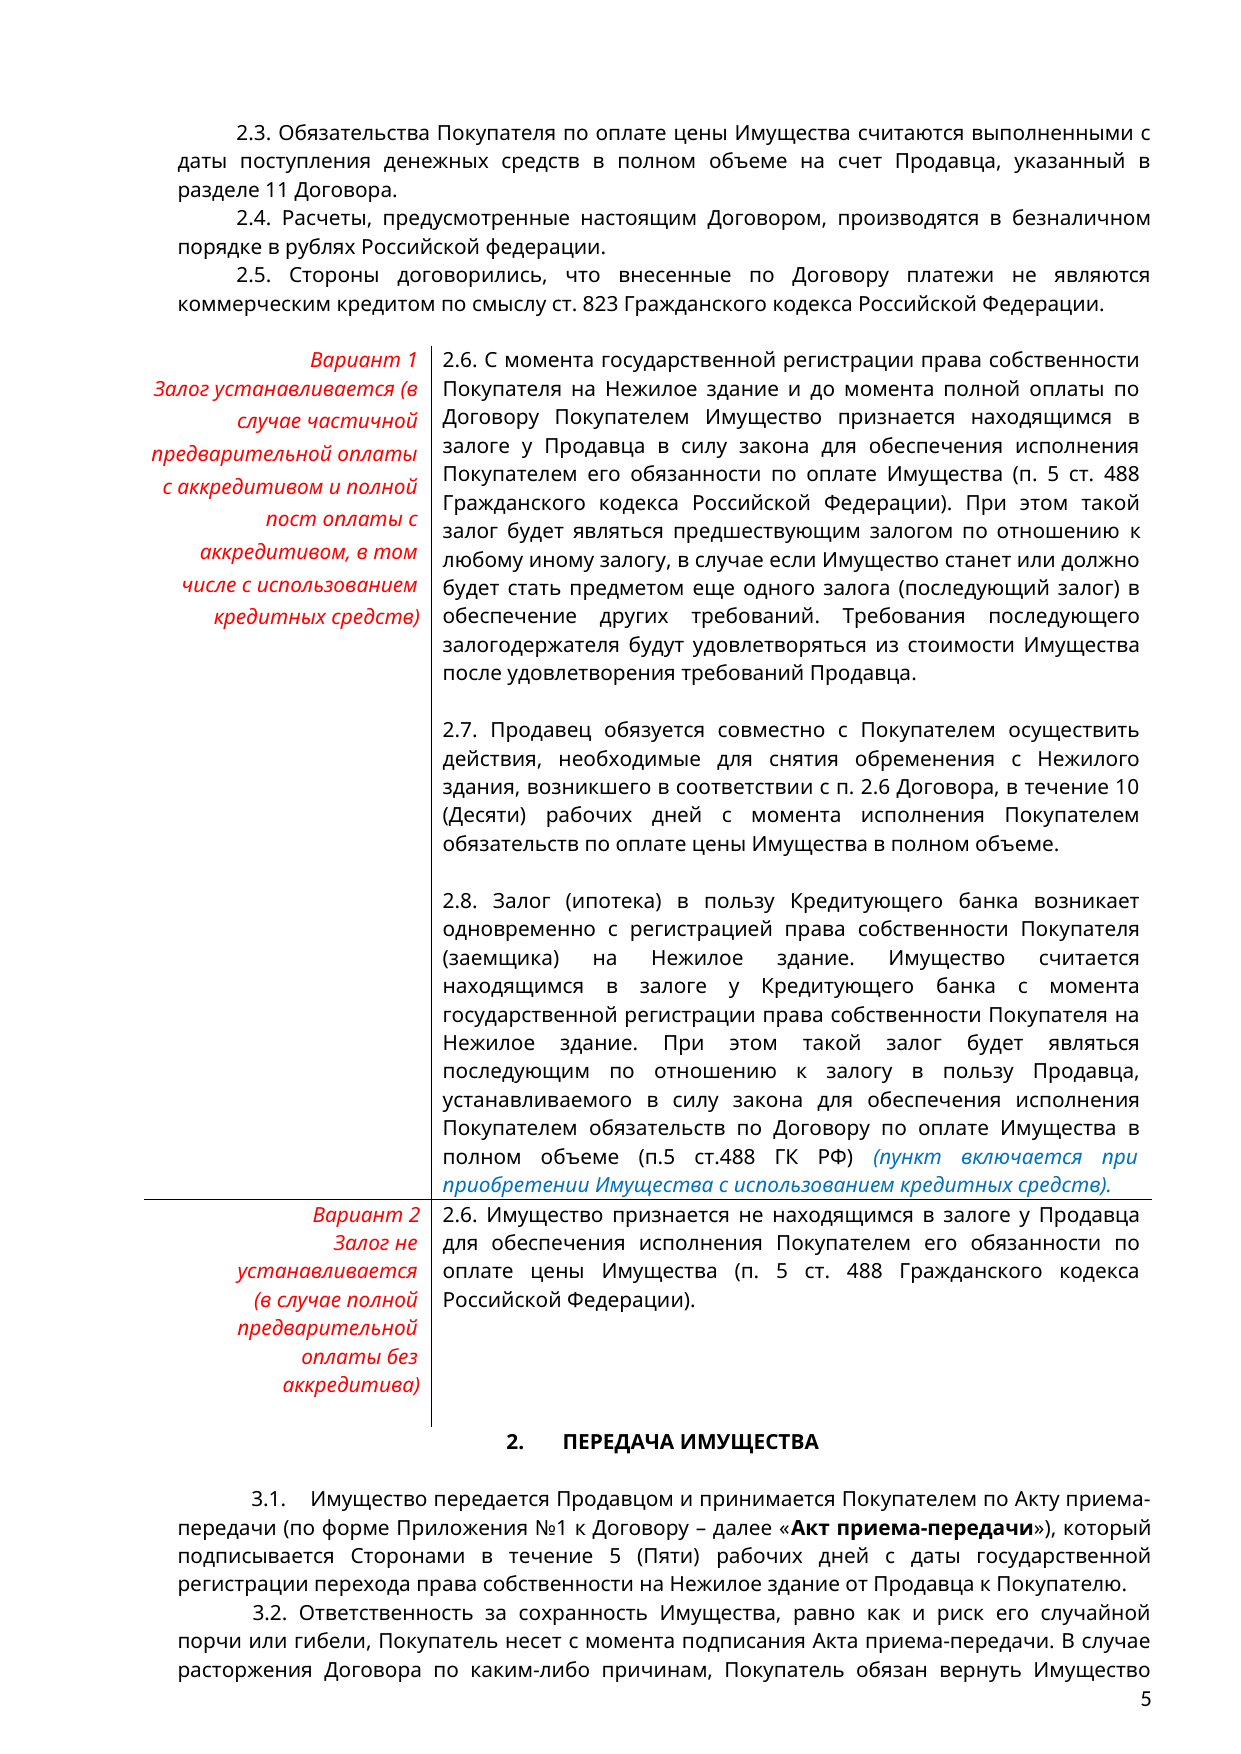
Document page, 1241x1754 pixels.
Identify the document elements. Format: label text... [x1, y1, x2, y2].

text 2.5. Стороны договорились, что внесенные по Договору платежи не являются коммерческим кредитом по смыслу ст. 823 Гражданского кодекса Российской Федерации. [177, 260, 1152, 317]
table_header 2.6. С момента государственной регистрации права собственности Покупателя на Нежилое здание и до момента полной оплаты по Договору Покупателем Имущество признается находящимся в залоге у Продавца в силу закона для обеспечения исполнения Покупателем его обязанности по оплате Имущества (п. 5 ст. 488 Гражданского кодекса Российской Федерации). При этом такой залог будет являться предшествующим залогом по отношению к любому иному залогу, в случае если Имущество станет или должно будет стать предметом еще одного залога (последующий залог) в обеспечение других требований. Требования последующего залогодержателя будут удовлетворяться из стоимости Имущества после удовлетворения требований Продавца. 2.7. Продавец обязуется совместно с Покупателем осуществить действия, необходимые для снятия обременения с Нежилого здания, возникшего в соответствии с п. 2.6 Договора, в течение 10 (Десяти) рабочих дней с момента исполнения Покупателем обязательств по оплате цены Имущества в полном объеме. 2.8. Залог (ипотека) в пользу Кредитующего банка возникает одновременно с регистрацией права собственности Покупателя (заемщика) на Нежилое здание. Имущество считается находящимся в залоге у Кредитующего банка с момента государственной регистрации права собственности Покупателя на Нежилое здание. При этом такой залог будет являться последующим по отношению к залогу в пользу Продавца, устанавливаемого в силу закона для обеспечения исполнения Покупателем обязательств по Договору по оплате Имущества в полном объеме (п.5 ст.488 ГК РФ) (пункт включается при приобретении Имущества с использованием кредитных средств). [432, 346, 1152, 1199]
table_header Вариант 1 Залог устанавливается (в случае частичной предварительной оплаты с аккредитивом и полной пост оплаты с аккредитивом, в том числе с использованием кредитных средств) [144, 346, 431, 1199]
text 2.4. Расчеты, предусмотренные настоящим Договором, производятся в безналичном порядке в рублях Российской федерации. [177, 203, 1152, 260]
list Имущество передается Продавцом и принимается Покупателем по Акту приема-передачи (по форме Приложения №1 к Договору – далее «Акт приема-передачи»), который подписывается Сторонами в течение 5 (Пяти) рабочих дней с даты государственной регистрации перехода права собственности на Нежилое здание от Продавца к Покупателю. [177, 1484, 1152, 1598]
table_cell 2.6. Имущество признается не находящимся в залоге у Продавца для обеспечения исполнения Покупателем его обязанности по оплате цены Имущества (п. 5 ст. 488 Гражданского кодекса Российской Федерации). [432, 1200, 1152, 1427]
table_cell Вариант 2 Залог не устанавливается (в случае полной предварительной оплаты без аккредитива) [144, 1200, 431, 1427]
list ПЕРЕДАЧА ИМУЩЕСТВА [177, 1427, 1148, 1456]
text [177, 1598, 1152, 1683]
text 2.3. Обязательства Покупателя по оплате цены Имущества считаются выполненными с даты поступления денежных средств в полном объеме на счет Продавца, указанный в разделе 11 Договора. [177, 118, 1152, 203]
